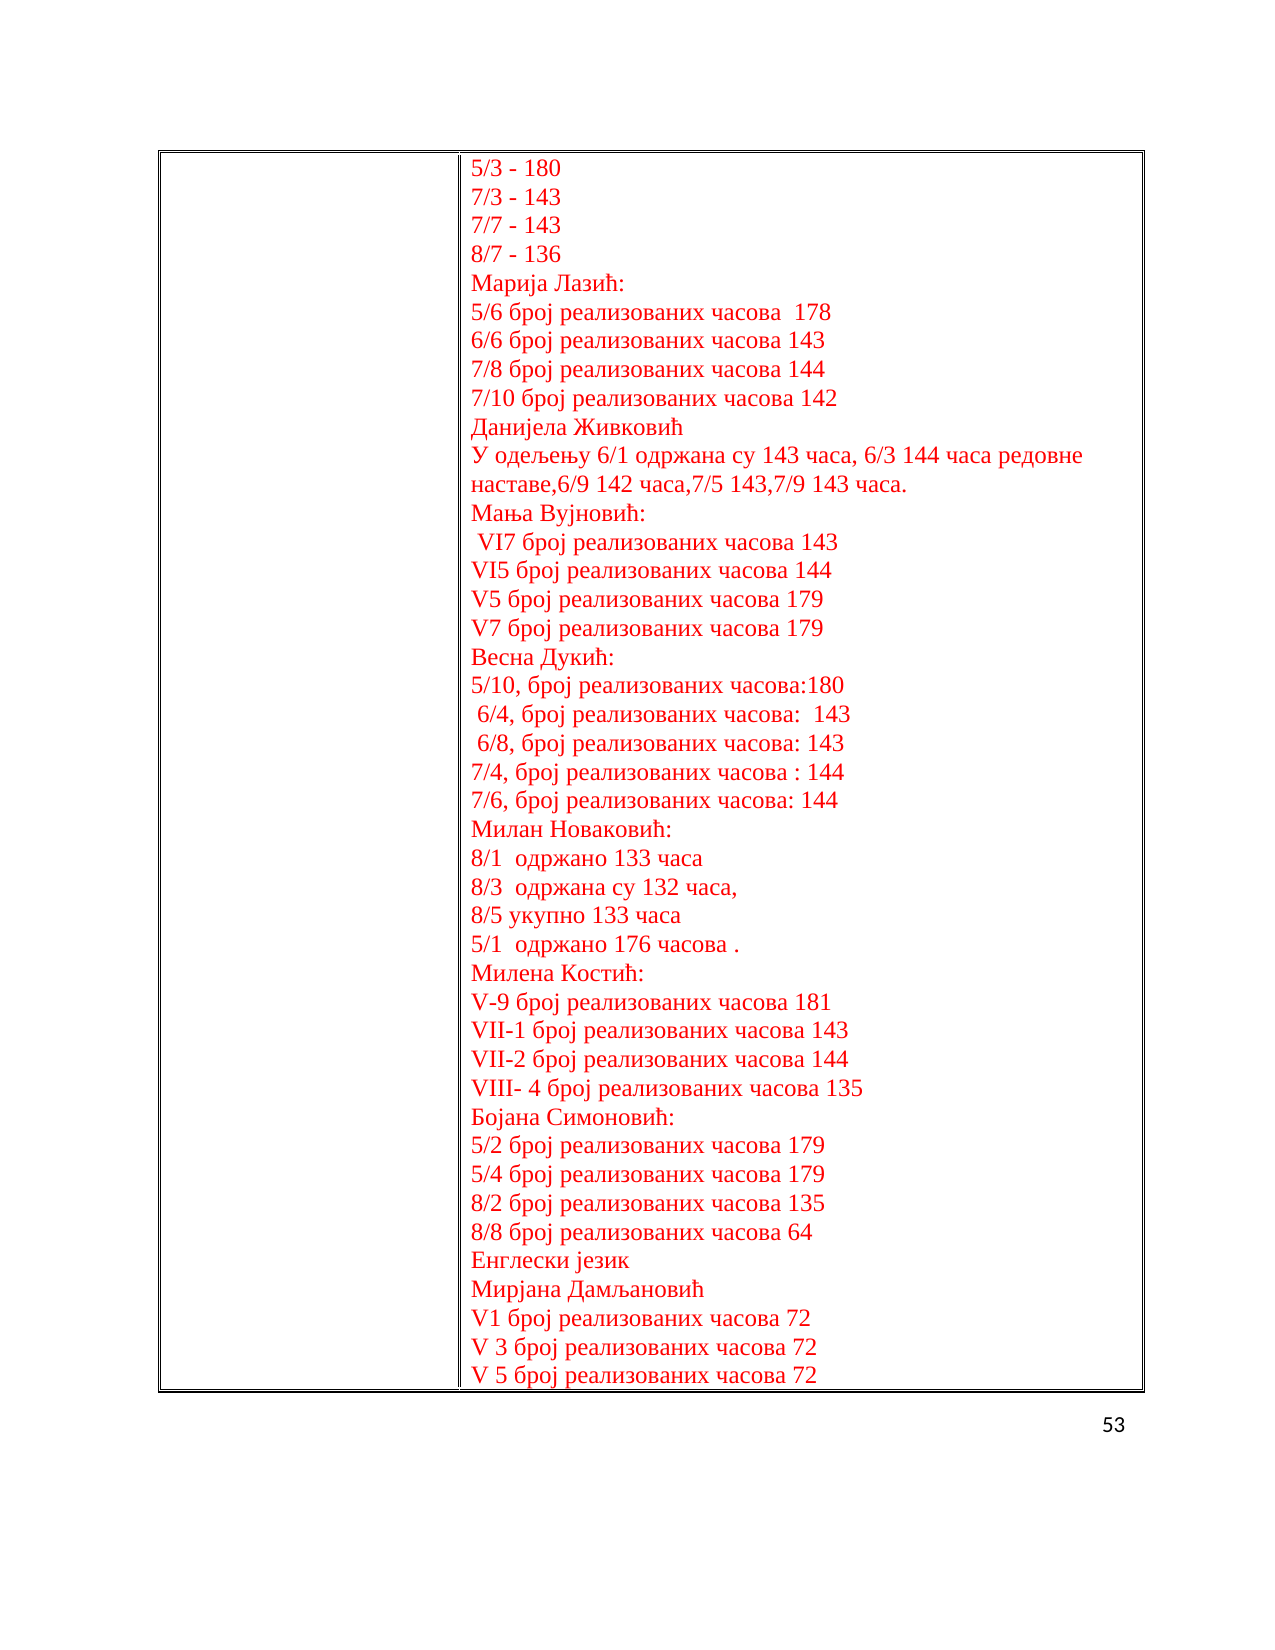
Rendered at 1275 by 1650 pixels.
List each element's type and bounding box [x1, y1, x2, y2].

table_cell [161, 153, 459, 1389]
table_cell [459, 153, 1142, 1389]
